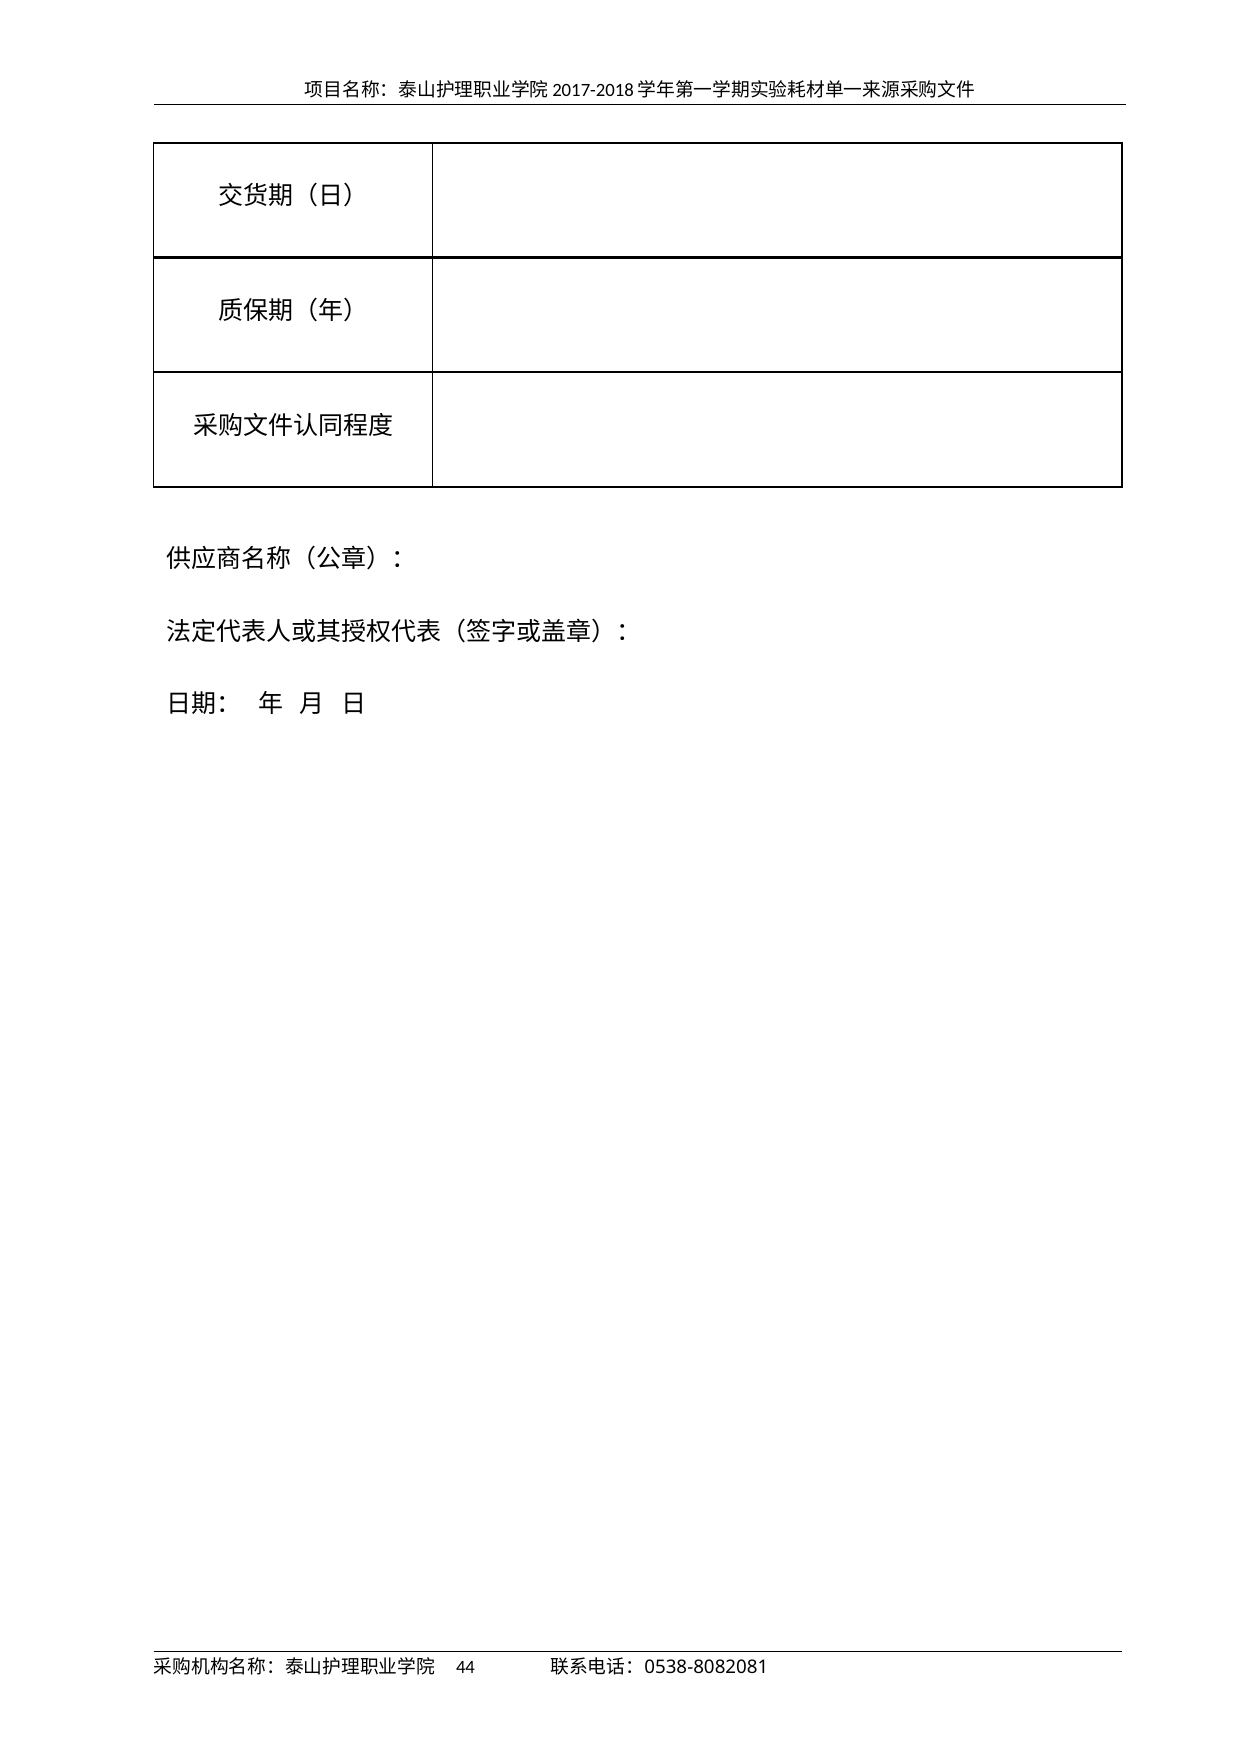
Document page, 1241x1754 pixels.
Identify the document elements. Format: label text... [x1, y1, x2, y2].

text 供应商名称（公章）： [153, 539, 1122, 575]
table_cell [433, 373, 1121, 486]
table_cell 交货期（日） [154, 144, 432, 256]
text 法定代表人或其授权代表（签字或盖章）： [153, 611, 1122, 648]
table_cell 质保期（年） [154, 259, 432, 371]
text 日期： 年 月 日 [153, 684, 1122, 720]
table_cell 采购文件认同程度 [154, 373, 432, 486]
table_cell [433, 259, 1121, 371]
table_cell [433, 144, 1121, 256]
